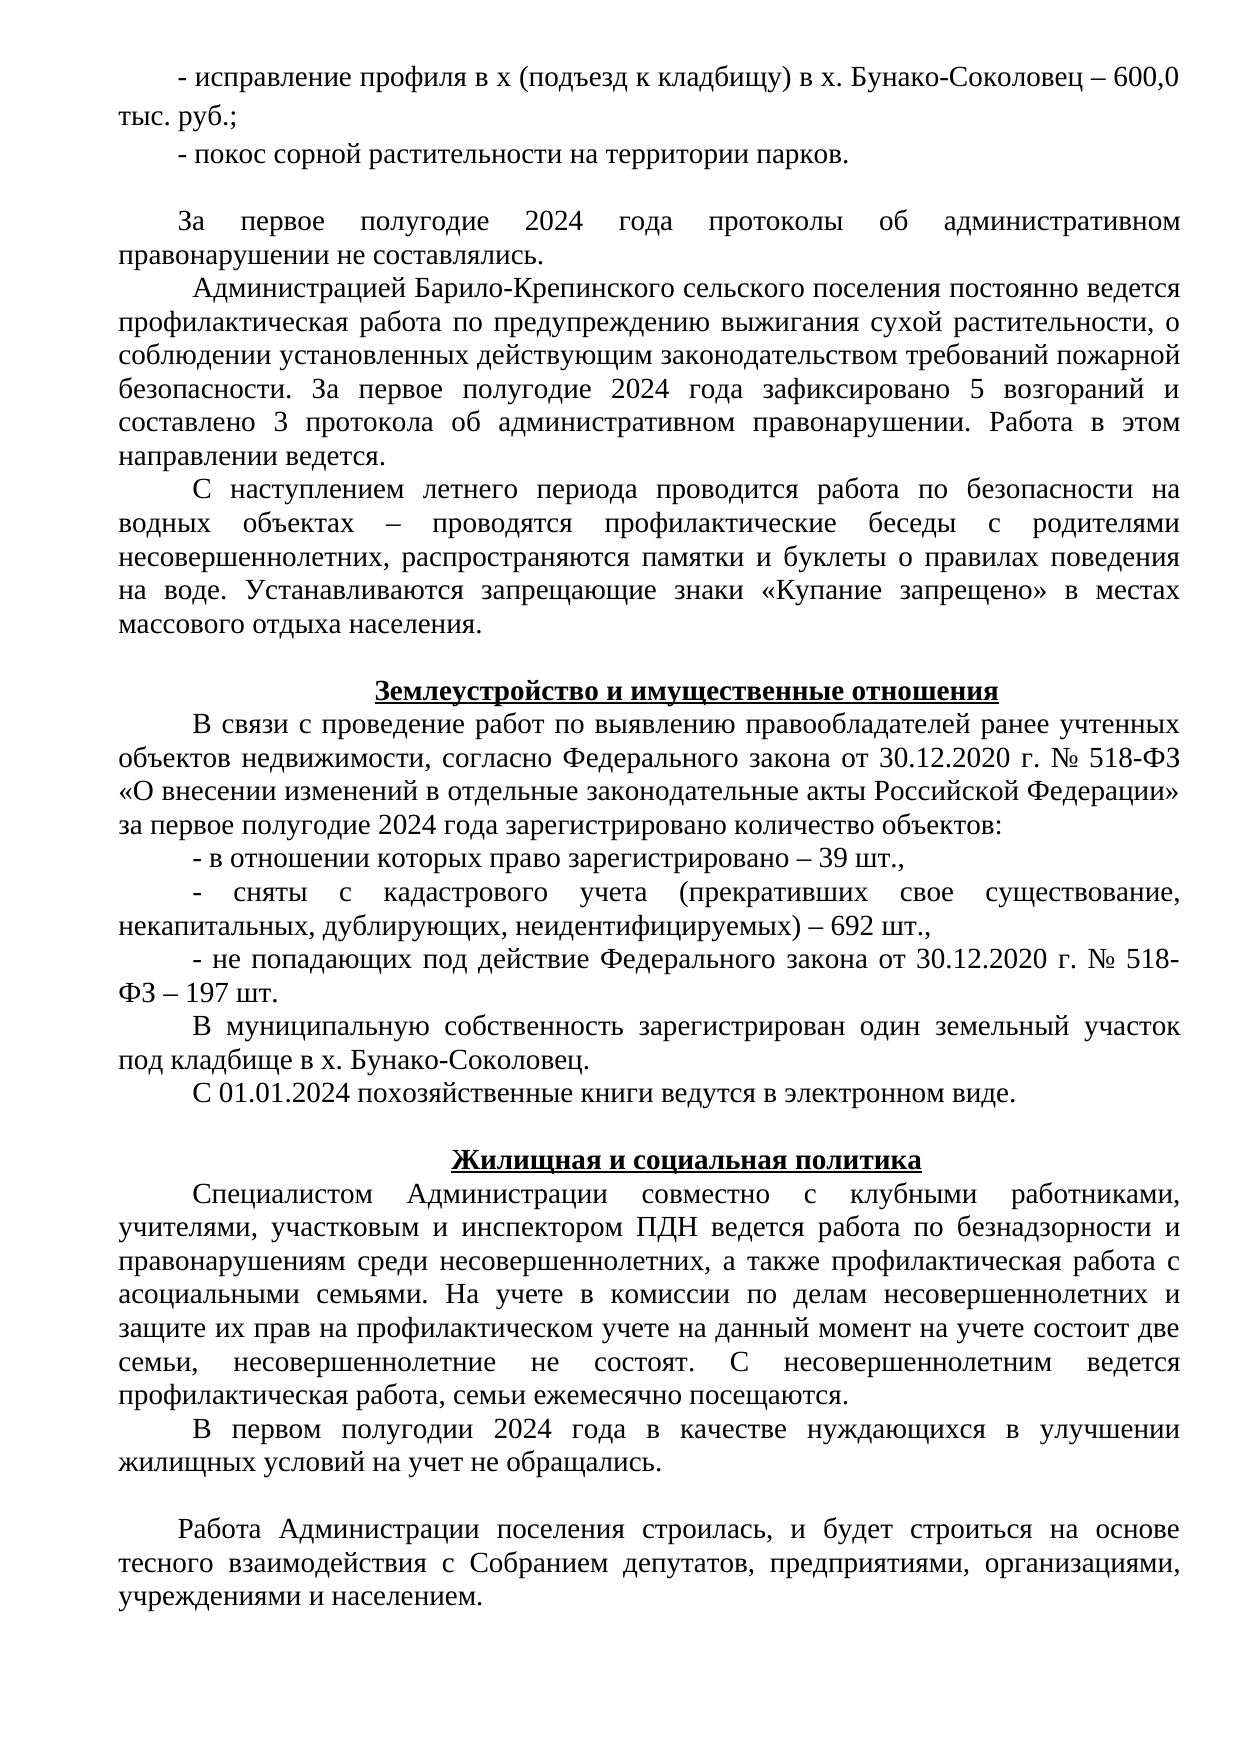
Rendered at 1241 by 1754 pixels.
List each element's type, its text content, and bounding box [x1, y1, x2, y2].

text - в отношении которых право зарегистрировано – 39 шт., [118, 841, 1181, 874]
text Работа Администрации поселения строилась, и будет строиться на основе тесного взаимодействия с Собранием депутатов, предприятиями, организациями, учреждениями и населением. [118, 1511, 1181, 1612]
text Жилищная и социальная политика [118, 1142, 1181, 1176]
text - исправление профиля в х (подъезд к кладбищу) в х. Бунако-Соколовец – 600,0 тыс. руб.; [118, 59, 1181, 131]
text В муниципальную собственность зарегистрирован один земельный участок под кладбище в х. Бунако-Соколовец. [118, 1008, 1181, 1075]
text За первое полугодие 2024 года протоколы об административном правонарушении не составлялись. [118, 203, 1181, 270]
text - не попадающих под действие Федерального закона от 30.12.2020 г. № 518-ФЗ – 197 шт. [118, 941, 1181, 1008]
text Администрацией Барило-Крепинского сельского поселения постоянно ведется профилактическая работа по предупреждению выжигания сухой растительности, о соблюдении установленных действующим законодательством требований пожарной безопасности. За первое полугодие 2024 года зафиксировано 5 возгораний и составлено 3 протокола об административном правонарушении. Работа в этом направлении ведется. [118, 270, 1181, 472]
text В связи с проведение работ по выявлению правообладателей ранее учтенных объектов недвижимости, согласно Федерального закона от 30.12.2020 г. № 518-ФЗ «О внесении изменений в отдельные законодательные акты Российской Федерации» за первое полугодие 2024 года зарегистрировано количество объектов: [118, 706, 1181, 841]
text С наступлением летнего периода проводится работа по безопасности на водных объектах – проводятся профилактические беседы с родителями несовершеннолетних, распространяются памятки и буклеты о правилах поведения на воде. Устанавливаются запрещающие знаки «Купание запрещено» в местах массового отдыха населения. [118, 472, 1181, 639]
text С 01.01.2024 похозяйственные книги ведутся в электронном виде. [118, 1075, 1181, 1109]
text Землеустройство и имущественные отношения [118, 673, 1181, 706]
text - покос сорной растительности на территории парков. [118, 136, 1181, 170]
text В первом полугодии 2024 года в качестве нуждающихся в улучшении жилищных условий на учет не обращались. [118, 1411, 1181, 1478]
text - сняты с кадастрового учета (прекративших свое существование, некапитальных, дублирующих, неидентифицируемых) – 692 шт., [118, 874, 1181, 941]
text Специалистом Администрации совместно с клубными работниками, учителями, участковым и инспектором ПДН ведется работа по безнадзорности и правонарушениям среди несовершеннолетних, а также профилактическая работа с асоциальными семьями. На учете в комиссии по делам несовершеннолетних и защите их прав на профилактическом учете на данный момент на учете состоит две семьи, несовершеннолетние не состоят. С несовершеннолетним ведется профилактическая работа, семьи ежемесячно посещаются. [118, 1176, 1181, 1411]
